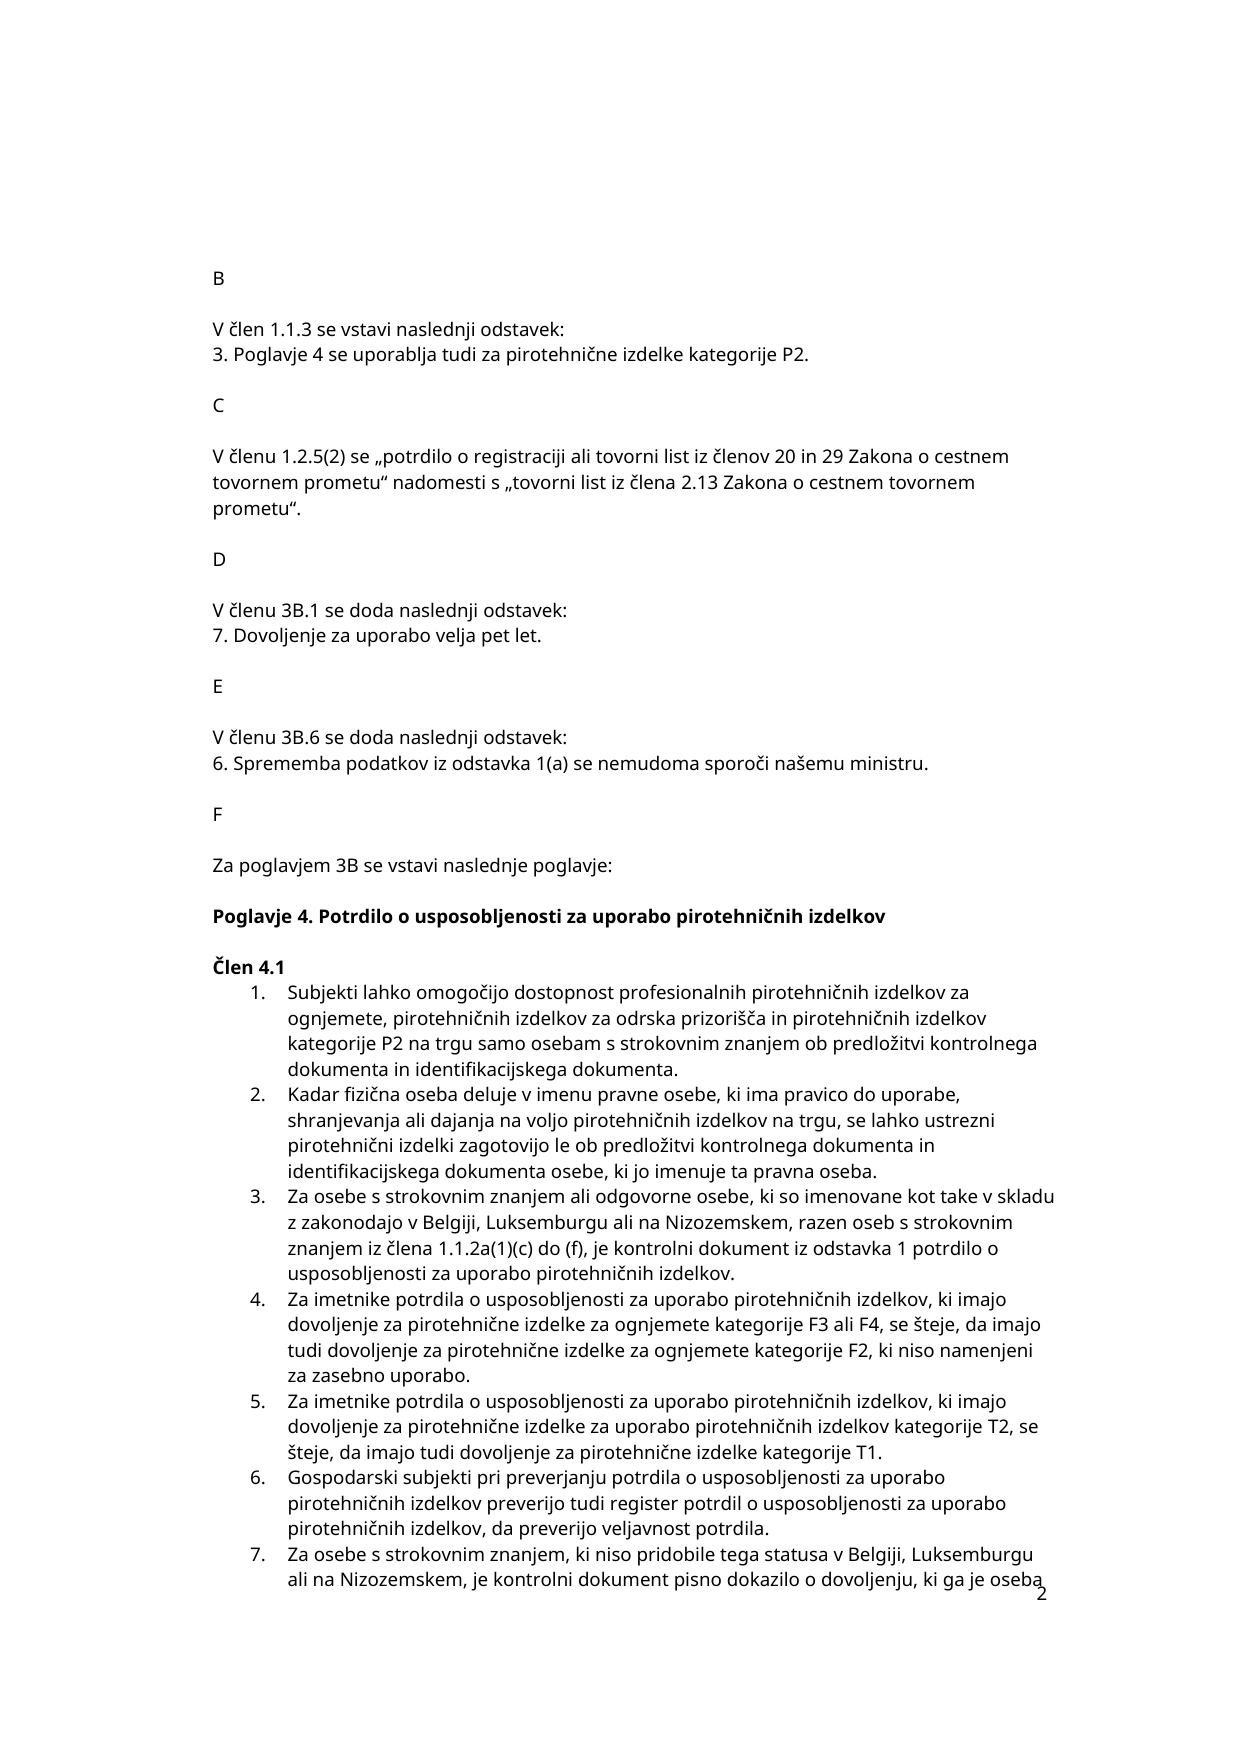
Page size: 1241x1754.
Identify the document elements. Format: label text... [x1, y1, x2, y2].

text Poglavje 4. Potrdilo o usposobljenosti za uporabo pirotehničnih izdelkov [212, 903, 1057, 929]
text V člen 1.1.3 se vstavi naslednji odstavek: [212, 316, 1057, 342]
text V členu 3B.1 se doda naslednji odstavek: [212, 597, 1057, 622]
text C [212, 393, 1057, 418]
text D [212, 546, 1057, 571]
text 7. Dovoljenje za uporabo velja pet let. [212, 622, 1057, 648]
list Za osebe s strokovnim znanjem ali odgovorne osebe, ki so imenovane kot take v skladu z zakonodajo v Belgiji, Luksemburgu ali na Nizozemskem, razen oseb s strokovnim znanjem iz člena 1.1.2a(1)(c) do (f), je kontrolni dokument iz odstavka 1 potrdilo o usposobljenosti za uporabo pirotehničnih izdelkov. [250, 1184, 1057, 1286]
list Kadar fizična oseba deluje v imenu pravne osebe, ki ima pravico do uporabe, shranjevanja ali dajanja na voljo pirotehničnih izdelkov na trgu, se lahko ustrezni pirotehnični izdelki zagotovijo le ob predložitvi kontrolnega dokumenta in identifikacijskega dokumenta osebe, ki jo imenuje ta pravna oseba. [250, 1082, 1057, 1184]
text B [212, 265, 1057, 291]
list Gospodarski subjekti pri preverjanju potrdila o usposobljenosti za uporabo pirotehničnih izdelkov preverijo tudi register potrdil o usposobljenosti za uporabo pirotehničnih izdelkov, da preverijo veljavnost potrdila. [250, 1464, 1057, 1541]
text E [212, 673, 1057, 699]
text F [212, 801, 1057, 827]
text V členu 1.2.5(2) se „potrdilo o registraciji ali tovorni list iz členov 20 in 29 Zakona o cestnem tovornem prometu“ nadomesti s „tovorni list iz člena 2.13 Zakona o cestnem tovornem prometu“. [212, 444, 1057, 520]
text Člen 4.1 [212, 954, 1057, 980]
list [250, 1541, 1057, 1592]
list Za imetnike potrdila o usposobljenosti za uporabo pirotehničnih izdelkov, ki imajo dovoljenje za pirotehnične izdelke za uporabo pirotehničnih izdelkov kategorije T2, se šteje, da imajo tudi dovoljenje za pirotehnične izdelke kategorije T1. [250, 1388, 1057, 1464]
text 3. Poglavje 4 se uporablja tudi za pirotehnične izdelke kategorije P2. [212, 342, 1057, 367]
text V členu 3B.6 se doda naslednji odstavek: [212, 724, 1057, 750]
text Za poglavjem 3B se vstavi naslednje poglavje: [212, 852, 1057, 878]
list Za imetnike potrdila o usposobljenosti za uporabo pirotehničnih izdelkov, ki imajo dovoljenje za pirotehnične izdelke za ognjemete kategorije F3 ali F4, se šteje, da imajo tudi dovoljenje za pirotehnične izdelke za ognjemete kategorije F2, ki niso namenjeni za zasebno uporabo. [250, 1286, 1057, 1388]
text 6. Sprememba podatkov iz odstavka 1(a) se nemudoma sporoči našemu ministru. [212, 750, 1057, 776]
list Subjekti lahko omogočijo dostopnost profesionalnih pirotehničnih izdelkov za ognjemete, pirotehničnih izdelkov za odrska prizorišča in pirotehničnih izdelkov kategorije P2 na trgu samo osebam s strokovnim znanjem ob predložitvi kontrolnega dokumenta in identifikacijskega dokumenta. [250, 980, 1057, 1082]
